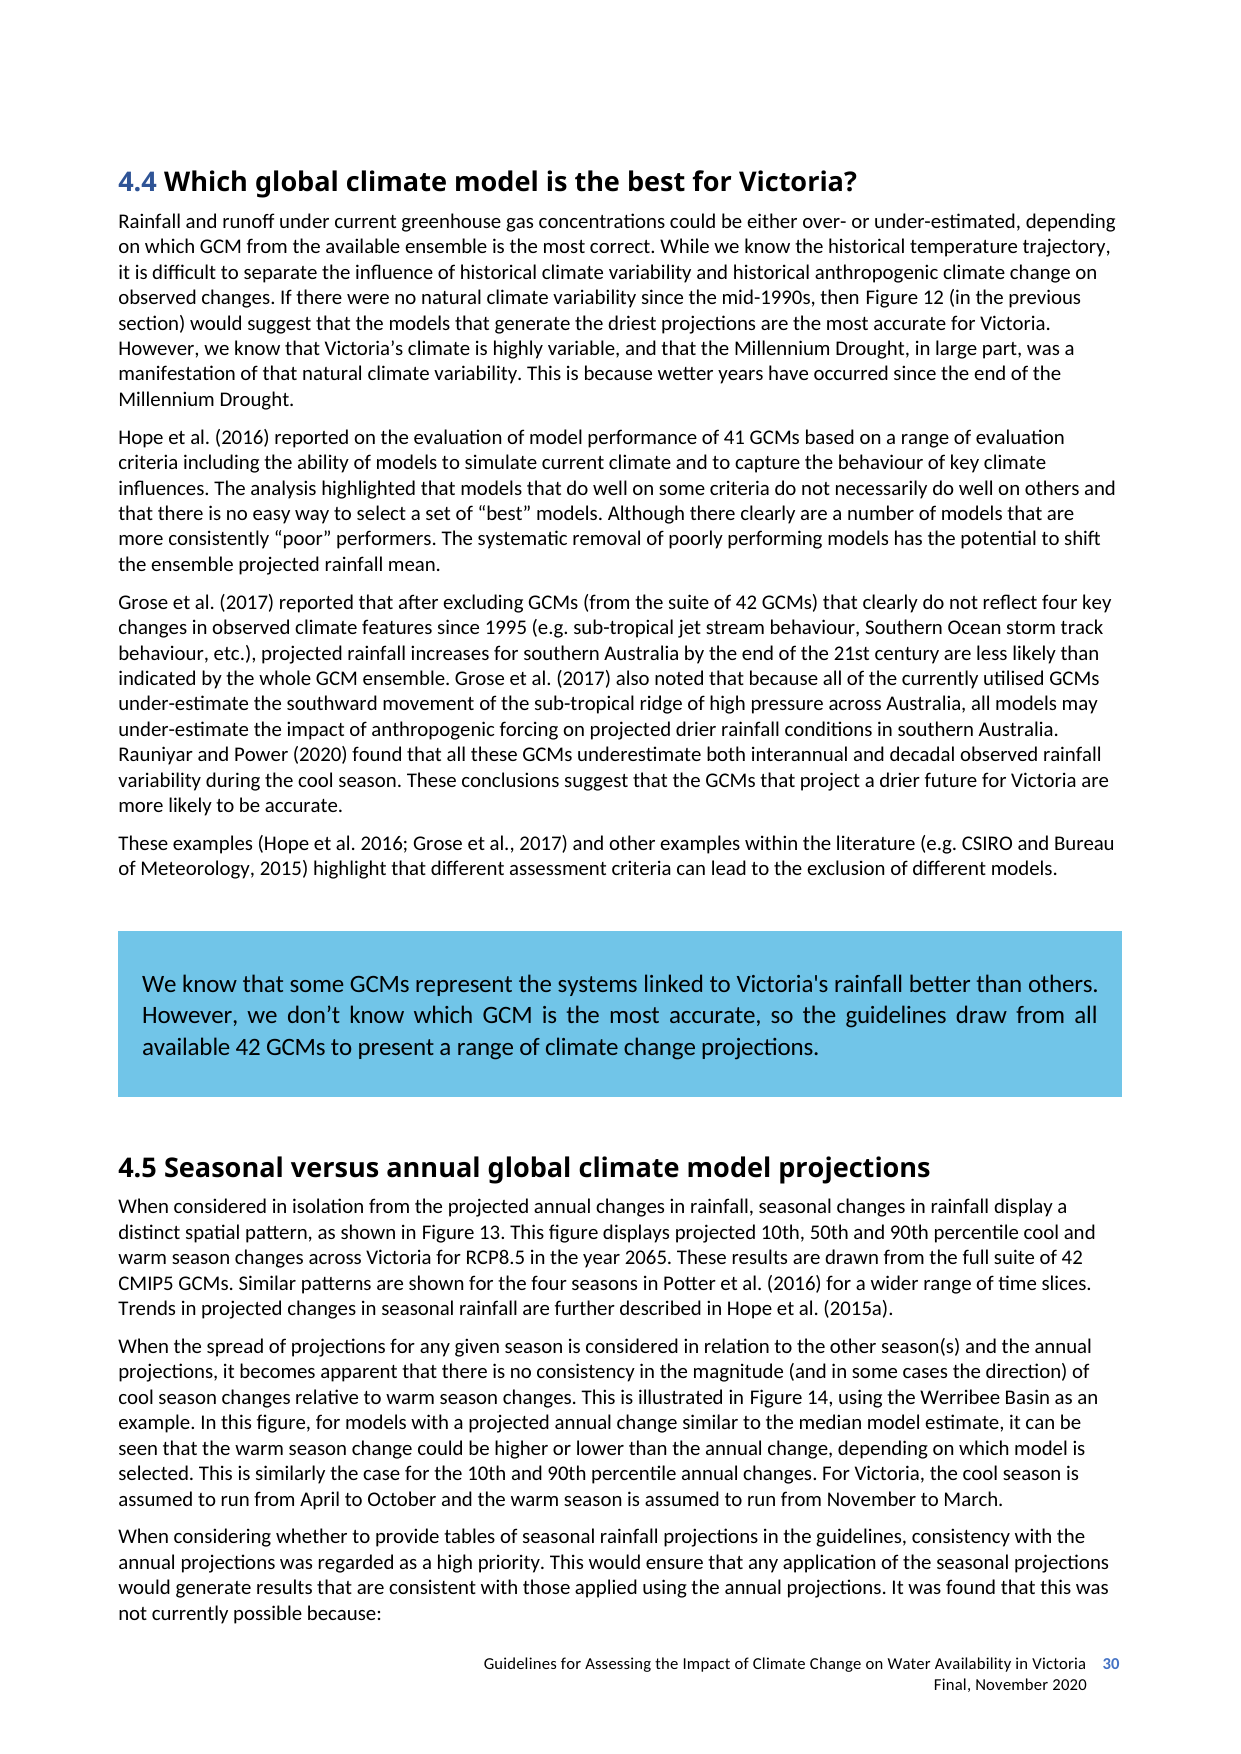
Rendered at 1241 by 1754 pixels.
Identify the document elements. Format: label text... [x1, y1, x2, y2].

text When considered in isolation from the projected annual changes in rainfall, seasonal changes in rainfall display a distinct spatial pattern, as shown in Figure 13. This figure displays projected 10th, 50th and 90th percentile cool and warm season changes across Victoria for RCP8.5 in the year 2065. These results are drawn from the full suite of 42 CMIP5 GCMs. Similar patterns are shown for the four seasons in Potter et al. (2016) for a wider range of time slices. Trends in projected changes in seasonal rainfall are further described in Hope et al. (2015a). [118, 1194, 1122, 1321]
table_header We know that some GCMs represent the systems linked to Victoria's rainfall better than others. However, we don’t know which GCM is the most accurate, so the guidelines draw from all available 42 GCMs to present a range of climate change projections. [118, 931, 1122, 1097]
text When the spread of projections for any given season is considered in relation to the other season(s) and the annual projections, it becomes apparent that there is no consistency in the magnitude (and in some cases the direction) of cool season changes relative to warm season changes. This is illustrated in Figure 14, using the Werribee Basin as an example. In this figure, for models with a projected annual change similar to the median model estimate, it can be seen that the warm season change could be higher or lower than the annual change, depending on which model is selected. This is similarly the case for the 10th and 90th percentile annual changes. For Victoria, the cool season is assumed to run from April to October and the warm season is assumed to run from November to March. [118, 1333, 1122, 1511]
text Rainfall and runoff under current greenhouse gas concentrations could be either over- or under-estimated, depending on which GCM from the available ensemble is the most correct. While we know the historical temperature trajectory, it is difficult to separate the influence of historical climate variability and historical anthropogenic climate change on observed changes. If there were no natural climate variability since the mid-1990s, then Figure 12 (in the previous section) would suggest that the models that generate the driest projections are the most accurate for Victoria. However, we know that Victoria’s climate is highly variable, and that the Millennium Drought, in large part, was a manifestation of that natural climate variability. This is because wetter years have occurred since the end of the Millennium Drought. [118, 208, 1122, 411]
subtitle Seasonal versus annual global climate model projections [118, 1154, 1122, 1183]
text When considering whether to provide tables of seasonal rainfall projections in the guidelines, consistency with the annual projections was regarded as a high priority. This would ensure that any application of the seasonal projections would generate results that are consistent with those applied using the annual projections. It was found that this was not currently possible because: [118, 1524, 1122, 1625]
text These examples (Hope et al. 2016; Grose et al., 2017) and other examples within the literature (e.g. CSIRO and Bureau of Meteorology, 2015) highlight that different assessment criteria can lead to the exclusion of different models. [118, 830, 1122, 881]
text Grose et al. (2017) reported that after excluding GCMs (from the suite of 42 GCMs) that clearly do not reflect four key changes in observed climate features since 1995 (e.g. sub-tropical jet stream behaviour, Southern Ocean storm track behaviour, etc.), projected rainfall increases for southern Australia by the end of the 21st century are less likely than indicated by the whole GCM ensemble. Grose et al. (2017) also noted that because all of the currently utilised GCMs under-estimate the southward movement of the sub-tropical ridge of high pressure across Australia, all models may under-estimate the impact of anthropogenic forcing on projected drier rainfall conditions in southern Australia. Rauniyar and Power (2020) found that all these GCMs underestimate both interannual and decadal observed rainfall variability during the cool season. These conclusions suggest that the GCMs that project a drier future for Victoria are more likely to be accurate. [118, 589, 1122, 818]
text Hope et al. (2016) reported on the evaluation of model performance of 41 GCMs based on a range of evaluation criteria including the ability of models to simulate current climate and to capture the behaviour of key climate influences. The analysis highlighted that models that do well on some criteria do not necessarily do well on others and that there is no easy way to select a set of “best” models. Although there clearly are a number of models that are more consistently “poor” performers. The systematic removal of poorly performing models has the potential to shift the ensemble projected rainfall mean. [118, 424, 1122, 576]
subtitle Which global climate model is the best for Victoria? [118, 168, 1122, 198]
